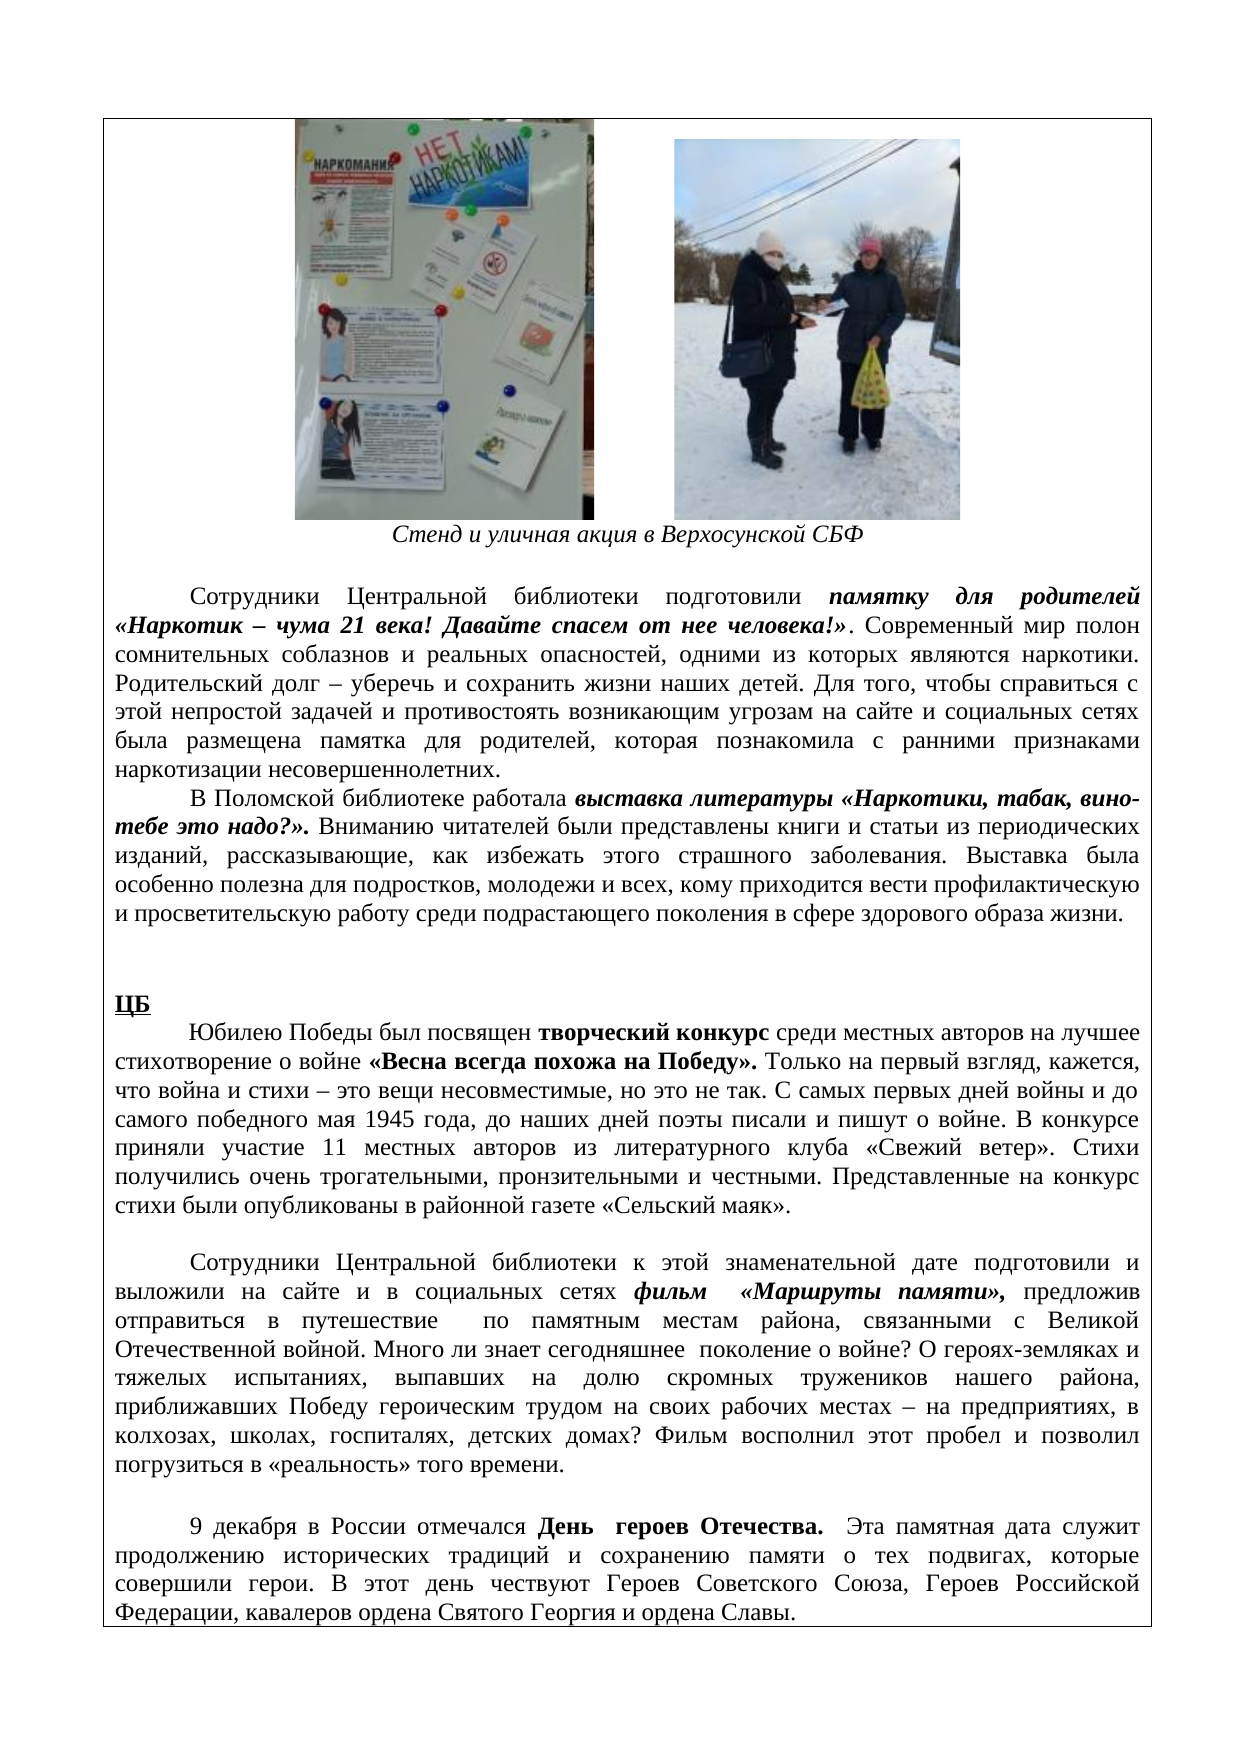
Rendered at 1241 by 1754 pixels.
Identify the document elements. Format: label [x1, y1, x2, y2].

table_header [104, 119, 1151, 1626]
picture [294, 119, 595, 520]
picture [674, 139, 961, 520]
